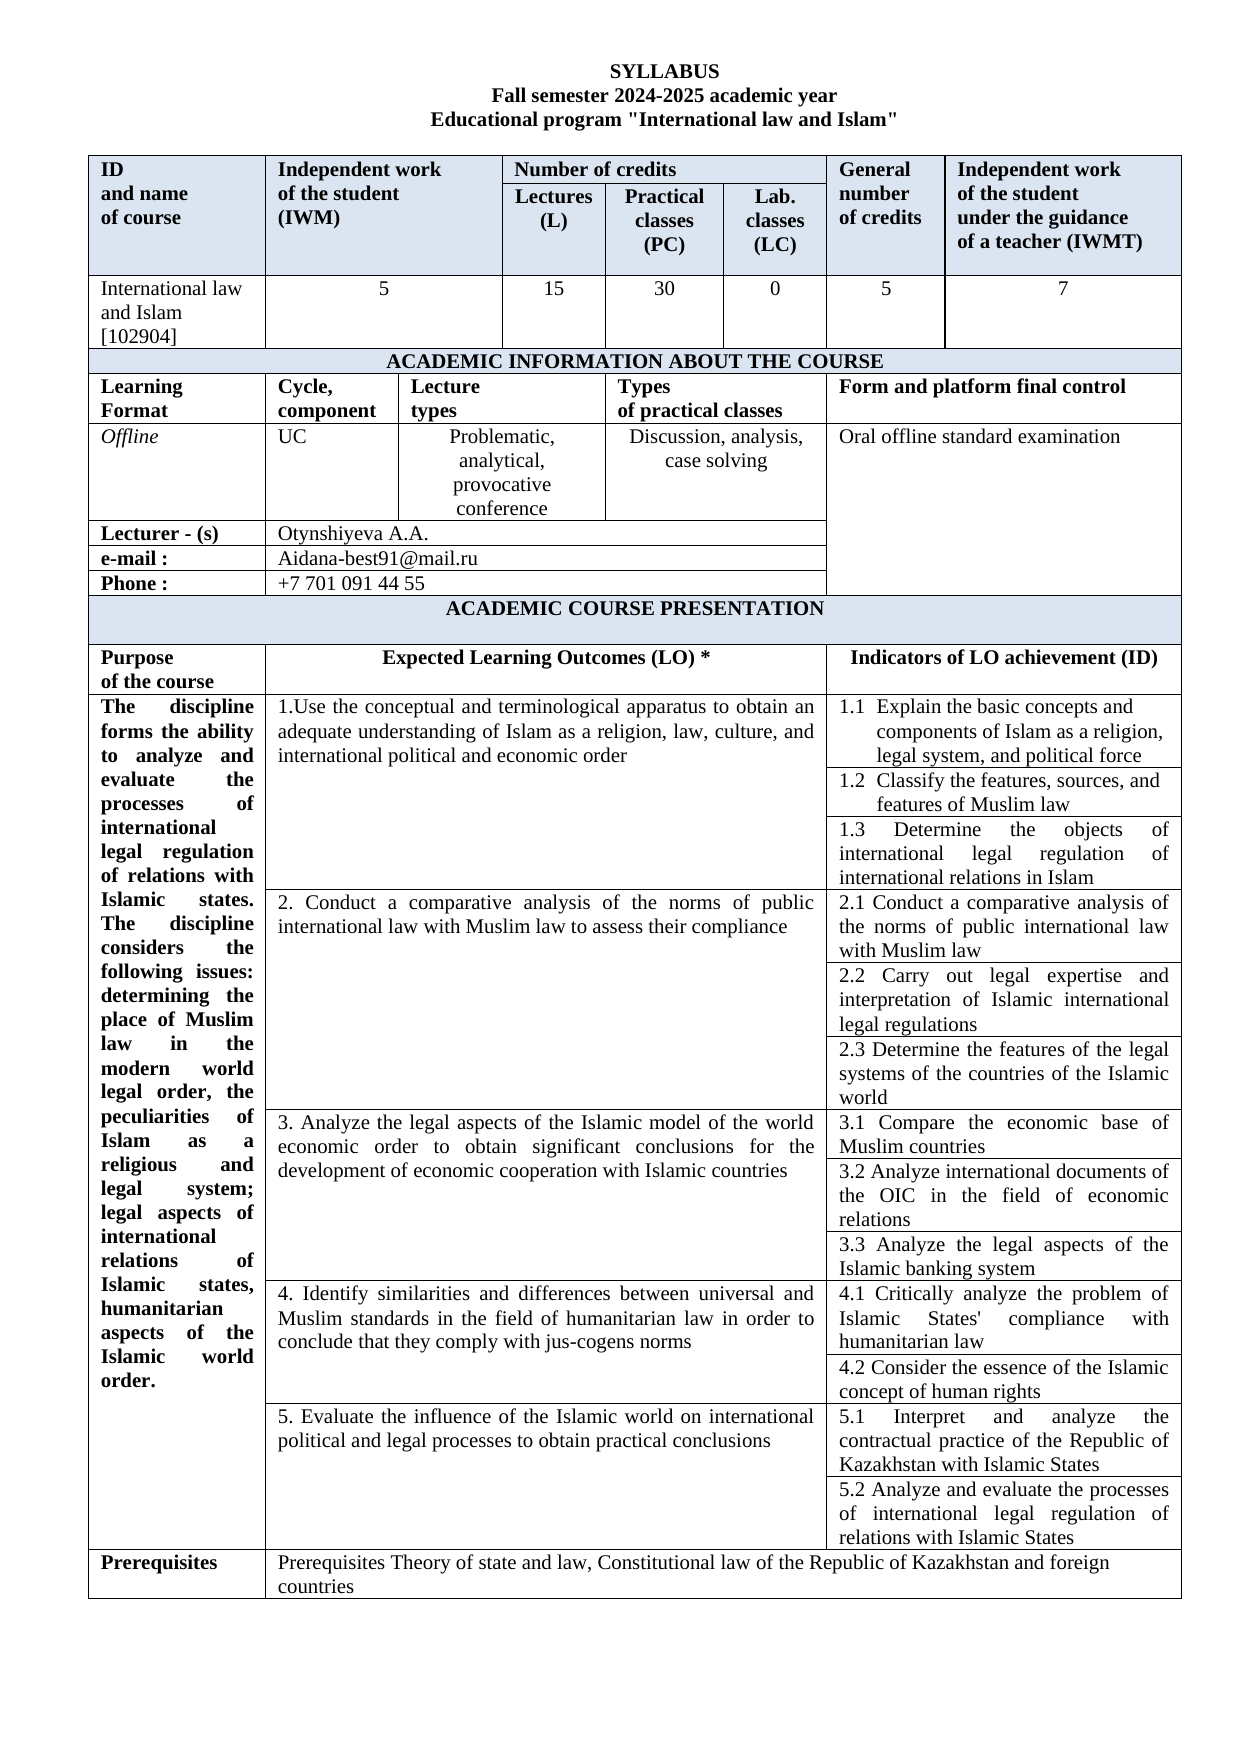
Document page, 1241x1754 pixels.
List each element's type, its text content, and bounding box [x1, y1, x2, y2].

table_header Independent work of the student (IWM) [266, 156, 502, 275]
table_cell Phone : [89, 571, 265, 595]
table_cell e-mail : [89, 546, 265, 570]
table_cell 5.1 Interpret and analyze the contractual practice of the Republic of Kazakhstan with Islamic States [827, 1404, 1181, 1476]
table_cell Form and platform final control [827, 374, 1181, 422]
table_cell Lectures (L) [503, 184, 605, 275]
table_cell The discipline forms the ability to analyze and evaluate the processes of international legal regulation of relations with Islamic states. The discipline considers the following issues: determining the place of Muslim law in the modern world legal order, the peculiarities of Islam as a religious and legal system; legal aspects of international relations of Islamic states, humanitarian aspects of the Islamic world order. [89, 695, 265, 1549]
table_cell 2.1 Conduct a comparative analysis of the norms of public international law with Muslim law [827, 890, 1181, 962]
table_cell ACADEMIC COURSE PRESENTATION [89, 596, 1181, 644]
table_cell 4.2 Consider the essence of the Islamic concept of human rights [827, 1355, 1181, 1403]
table_header General number of credits [827, 156, 944, 275]
table_cell 2.2 Carry out legal expertise and interpretation of Islamic international legal regulations [827, 963, 1181, 1036]
table_cell UC [266, 424, 398, 520]
table_cell 3. Analyze the legal aspects of the Islamic model of the world economic order to obtain significant conclusions for the development of economic cooperation with Islamic countries [266, 1110, 826, 1280]
table_cell Oral offline standard examination [827, 424, 1181, 595]
table_cell Problematic, analytical, provocative conference [399, 424, 605, 520]
table_cell Practical classes (PC) [606, 184, 723, 275]
table_cell Lecture types [399, 374, 605, 422]
table_cell 0 [724, 276, 826, 348]
table_cell 4.1 Critically analyze the problem of Islamic States' compliance with humanitarian law [827, 1281, 1181, 1353]
table_cell ACADEMIC INFORMATION ABOUT THE COURSE [89, 349, 1181, 373]
table_cell Otynshiyeva A.A. [266, 521, 826, 545]
table_cell Offline [89, 424, 265, 520]
table_cell 3.1 Compare the economic base of Muslim countries [827, 1110, 1181, 1158]
table_cell 1.Use the conceptual and terminological apparatus to obtain an adequate understanding of Islam as a religion, law, culture, and international political and economic order [266, 695, 826, 889]
table_cell 7 [946, 276, 1181, 348]
table_cell Lab. classes (LC) [724, 184, 826, 275]
table_cell 5 [266, 276, 502, 348]
table_cell Purpose of the course [89, 645, 265, 693]
table_cell 1.3 Determine the objects of international legal regulation of international relations in Islam [827, 817, 1181, 889]
table_cell 5 [827, 276, 944, 348]
table_header ID and name of course [89, 156, 265, 275]
table_cell +7 701 091 44 55 [266, 571, 826, 595]
table_cell Aidana-best91@mail.ru [266, 546, 826, 570]
text Fall semester 2024-2025 academic year [177, 83, 1152, 107]
table_header Independent work of the student under the guidance of a teacher (IWMT) [946, 156, 1181, 275]
table_cell International law and Islam [102904] [89, 276, 265, 348]
table_cell 4. Identify similarities and differences between universal and Muslim standards in the field of humanitarian law in order to conclude that they comply with jus-cogens norms [266, 1281, 826, 1403]
table_cell Lecturer - (s) [89, 521, 265, 545]
table_cell Discussion, analysis, case solving [606, 424, 826, 520]
table_cell Indicators of LO achievement (ID) [827, 645, 1181, 693]
table_cell 30 [606, 276, 723, 348]
table_cell 2. Conduct a comparative analysis of the norms of public international law with Muslim law to assess their compliance [266, 890, 826, 1109]
text Educational program "International law and Islam" [177, 107, 1152, 131]
table_cell Classify the features, sources, and features of Muslim law [827, 768, 1181, 816]
table_cell 3.3 Analyze the legal aspects of the Islamic banking system [827, 1232, 1181, 1280]
table_cell Explain the basic concepts and components of Islam as a religion, legal system, and political force [827, 695, 1181, 767]
table_cell 3.2 Analyze international documents of the OIC in the field of economic relations [827, 1159, 1181, 1231]
table_cell Expected Learning Outcomes (LO) * [266, 645, 826, 693]
table_cell 2.3 Determine the features of the legal systems of the countries of the Islamic world [827, 1037, 1181, 1109]
table_cell Cycle, component [266, 374, 398, 422]
table_cell 5.2 Analyze and evaluate the processes of international legal regulation of relations with Islamic States [827, 1477, 1181, 1549]
table_cell Learning Format [89, 374, 265, 422]
text SYLLABUS [177, 59, 1152, 83]
table_cell 15 [503, 276, 605, 348]
table_cell Prerequisites Theory of state and law, Constitutional law of the Republic of Kazakhstan and foreign countries [266, 1550, 1181, 1598]
table_cell 5. Evaluate the influence of the Islamic world on international political and legal processes to obtain practical conclusions [266, 1404, 826, 1549]
table_cell Types of practical classes [606, 374, 826, 422]
table_cell Prerequisites [89, 1550, 265, 1598]
table_header Number of credits [503, 156, 826, 183]
